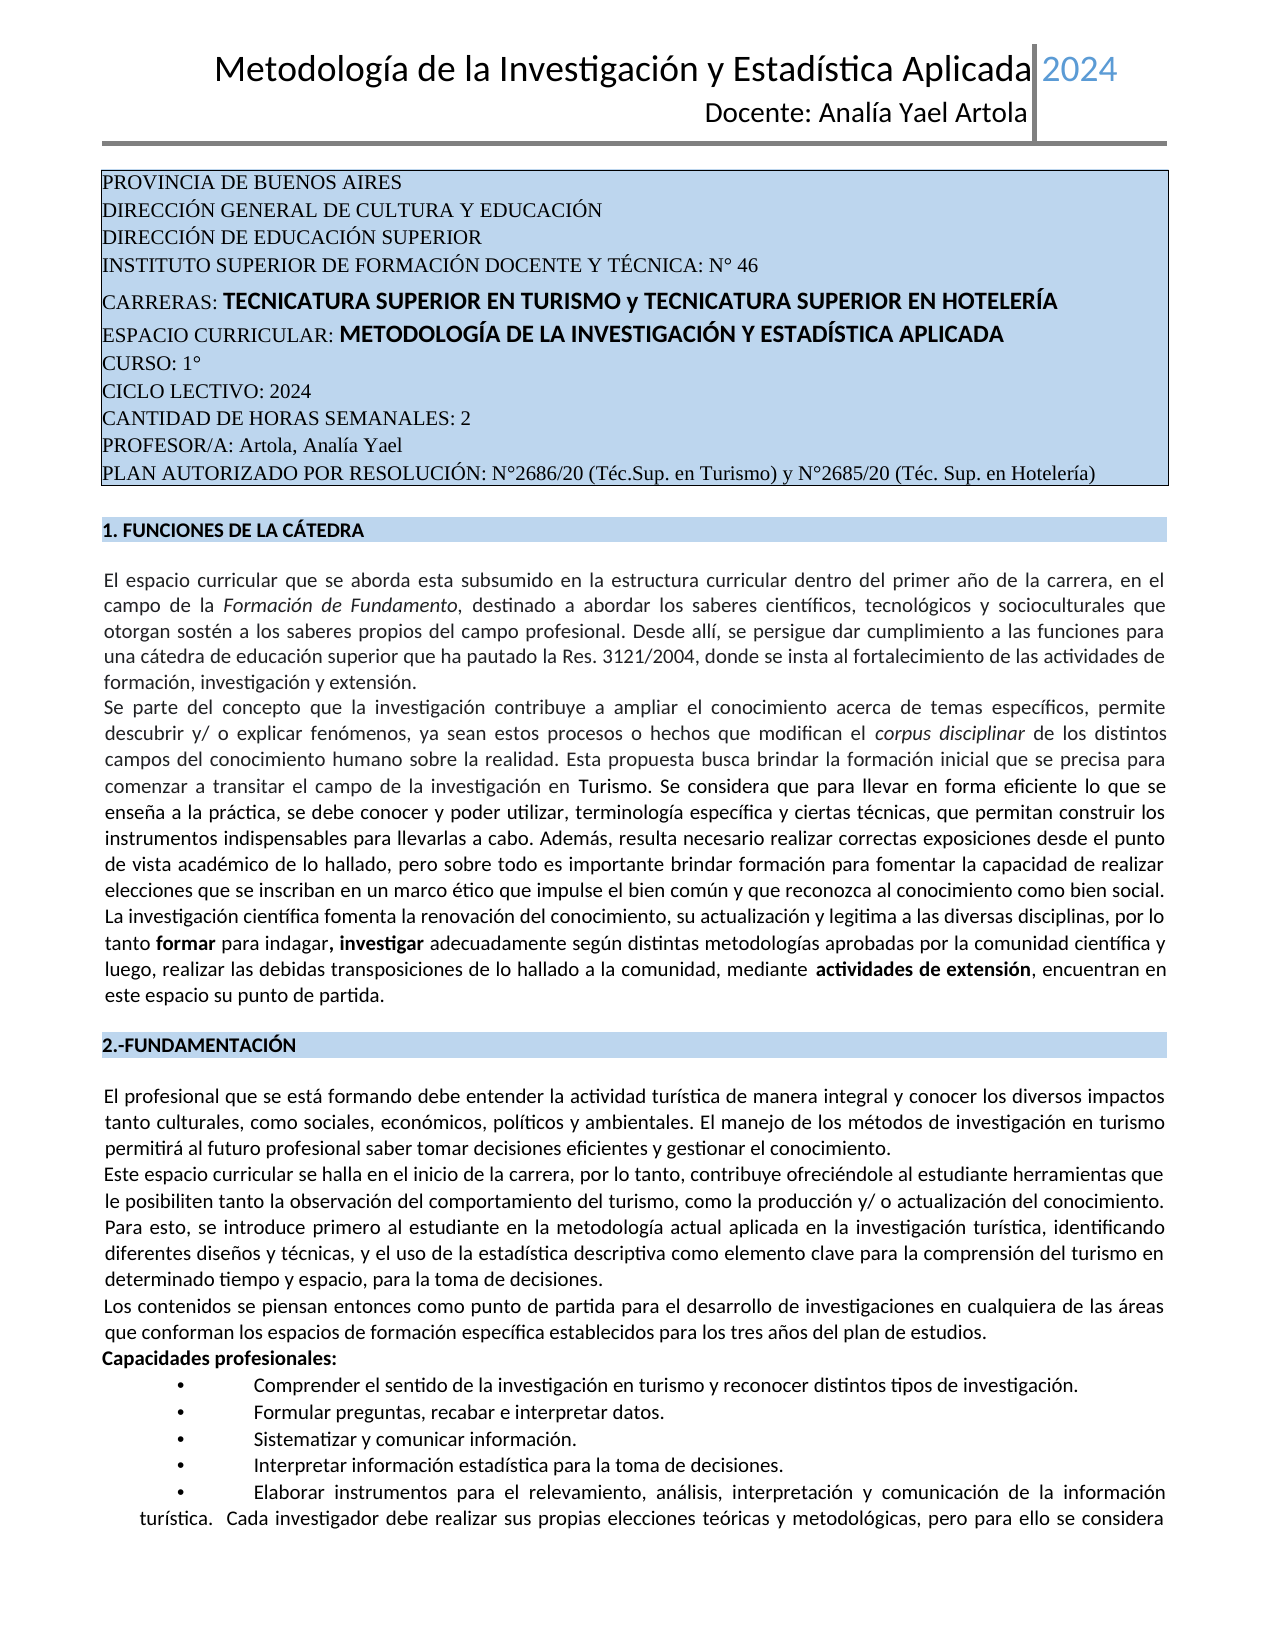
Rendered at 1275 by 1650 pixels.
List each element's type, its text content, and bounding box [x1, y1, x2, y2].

list Comprender el sentido de la investigación en turismo y reconocer distintos tipos de investigación. [139, 1373, 1167, 1398]
text PROVINCIA DE BUENOS AIRES [102, 171, 1168, 194]
subtitle 1. FUNCIONES DE LA CÁTEDRA [102, 517, 1167, 542]
text Este espacio curricular se halla en el inicio de la carrera, por lo tanto, contribuye ofreciéndole al estudiante herramientas que le posibiliten tanto la observación del comportamiento del turismo, como la producción y/ o actualización del conocimiento. Para esto, se introduce primero al estudiante en la metodología actual aplicada en la investigación turística, identificando diferentes diseños y técnicas, y el uso de la estadística descriptiva como elemento clave para la comprensión del turismo en determinado tiempo y espacio, para la toma de decisiones. [103, 1162, 1167, 1292]
text El espacio curricular que se aborda esta subsumido en la estructura curricular dentro del primer año de la carrera, en el campo de la Formación de Fundamento, destinado a abordar los saberes científicos, tecnológicos y socioculturales que otorgan sostén a los saberes propios del campo profesional. Desde allí, se persigue dar cumplimiento a las funciones para una cátedra de educación superior que ha pautado la Res. 3121/2004, donde se insta al fortalecimiento de las actividades de formación, investigación y extensión. [103, 567, 1166, 694]
text Los contenidos se piensan entonces como punto de partida para el desarrollo de investigaciones en cualquiera de las áreas que conforman los espacios de formación específica establecidos para los tres años del plan de estudios. [103, 1293, 1167, 1344]
text Se parte del concepto que la investigación contribuye a ampliar el conocimiento acerca de temas específicos, permite descubrir y/ o explicar fenómenos, ya sean estos procesos o hechos que modifican el corpus disciplinar de los distintos campos del conocimiento humano sobre la realidad. Esta propuesta busca brindar la formación inicial que se precisa para comenzar a transitar el campo de la investigación en Turismo. Se considera que para llevar en forma eficiente lo que se enseña a la práctica, se debe conocer y poder utilizar, terminología específica y ciertas técnicas, que permitan construir los instrumentos indispensables para llevarlas a cabo. Además, resulta necesario realizar correctas exposiciones desde el punto de vista académico de lo hallado, pero sobre todo es importante brindar formación para fomentar la capacidad de realizar elecciones que se inscriban en un marco ético que impulse el bien común y que reconozca al conocimiento como bien social. La investigación científica fomenta la renovación del conocimiento, su actualización y legitima a las diversas disciplinas, por lo tanto formar para indagar, investigar adecuadamente según distintas metodologías aprobadas por la comunidad científica y luego, realizar las debidas transposiciones de lo hallado a la comunidad, mediante actividades de extensión, encuentran en este espacio su punto de partida. [103, 694, 1167, 1007]
text CICLO LECTIVO: 2024 [102, 378, 1168, 403]
list Formular preguntas, recabar e interpretar datos. [139, 1399, 1167, 1424]
text DIRECCIÓN GENERAL DE CULTURA Y EDUCACIÓN [102, 197, 1168, 222]
text CARRERAS: TECNICATURA SUPERIOR EN TURISMO y TECNICATURA SUPERIOR EN HOTELERÍA [102, 284, 1168, 316]
text CURSO: 1° [102, 350, 1168, 375]
text DIRECCIÓN DE EDUCACIÓN SUPERIOR [102, 224, 1168, 249]
text PROFESOR/A: Artola, Analía Yael [102, 433, 1168, 457]
list Sistematizar y comunicar información. [139, 1426, 1167, 1451]
text El profesional que se está formando debe entender la actividad turística de manera integral y conocer los diversos impactos tanto culturales, como sociales, económicos, políticos y ambientales. El manejo de los métodos de investigación en turismo permitirá al futuro profesional saber tomar decisiones eficientes y gestionar el conocimiento. [103, 1083, 1167, 1161]
text ESPACIO CURRICULAR: METODOLOGÍA DE LA INVESTIGACIÓN Y ESTADÍSTICA APLICADA [102, 317, 1168, 349]
subtitle 2.-FUNDAMENTACIÓN [102, 1032, 1167, 1058]
text INSTITUTO SUPERIOR DE FORMACIÓN DOCENTE Y TÉCNICA: N° 46 [102, 252, 1168, 277]
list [139, 1479, 1167, 1530]
text Capacidades profesionales: [102, 1346, 1167, 1371]
list Interpretar información estadística para la toma de decisiones. [139, 1452, 1167, 1478]
text CANTIDAD DE HORAS SEMANALES: 2 [102, 405, 1168, 430]
text PLAN AUTORIZADO POR RESOLUCIÓN: N°2686/20 (Téc.Sup. en Turismo) y N°2685/20 (Téc. Sup. en Hotelería) [102, 460, 1168, 485]
